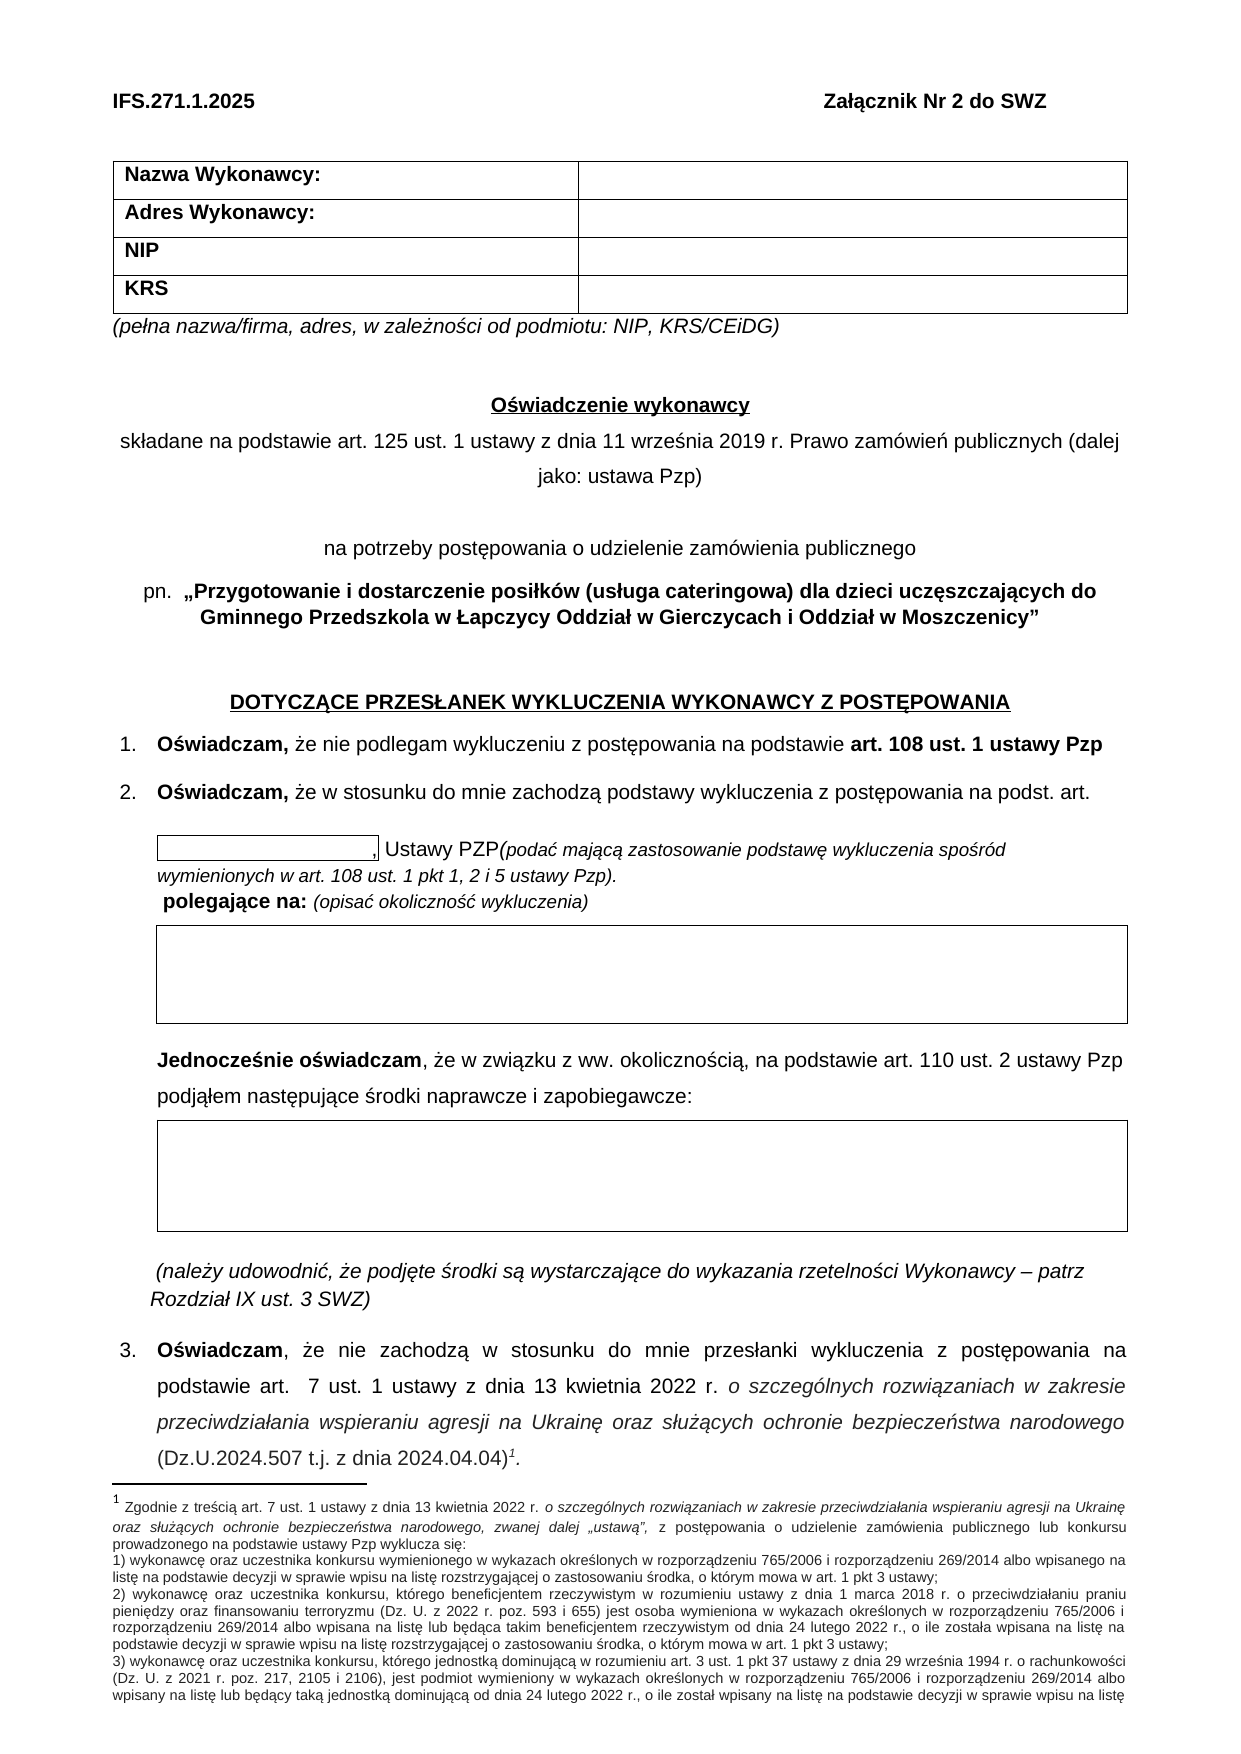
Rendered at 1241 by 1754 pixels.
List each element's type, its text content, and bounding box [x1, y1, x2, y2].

text DOTYCZĄCE PRZESŁANEK WYKLUCZENIA WYKONAWCY Z POSTĘPOWANIA [112, 689, 1128, 713]
list Oświadczam, że nie podlegam wykluczeniu z postępowania na podstawie art. 108 ust. 1 ustawy Pzp [119, 732, 1128, 756]
table_header [579, 162, 1127, 199]
text Oświadczenie wykonawcy [112, 392, 1128, 416]
text na potrzeby postępowania o udzielenie zamówienia publicznego [112, 536, 1128, 560]
list Oświadczam, że w stosunku do mnie zachodzą podstawy wykluczenia z postępowania na podst. art. , Ustawy PZP(podać mającą zastosowanie podstawę wykluczenia spośród wymienionych w art. 108 ust. 1 pkt 1, 2 i 5 ustawy Pzp). [119, 780, 1128, 886]
table_cell NIP [114, 238, 578, 275]
table_cell KRS [114, 276, 578, 313]
text IFS.271.1.2025 Załącznik Nr 2 do SWZ [112, 89, 1128, 113]
table_cell Adres Wykonawcy: [114, 200, 578, 237]
table_header [157, 926, 1127, 1023]
table_cell [579, 200, 1127, 237]
text Jednocześnie oświadczam, że w związku z ww. okolicznością, na podstawie art. 110 ust. 2 ustawy Pzp podjąłem następujące środki naprawcze i zapobiegawcze: [157, 1048, 1128, 1108]
table_header [158, 1121, 1127, 1231]
text (należy udowodnić, że podjęte środki są wystarczające do wykazania rzetelności Wykonawcy – patrz Rozdział IX ust. 3 SWZ) [150, 1259, 1128, 1311]
table_cell [579, 238, 1127, 275]
text (pełna nazwa/firma, adres, w zależności od podmiotu: NIP, KRS/CEiDG) [112, 314, 954, 338]
text pn. „Przygotowanie i dostarczenie posiłków (usługa cateringowa) dla dzieci uczęszczających do Gminnego Przedszkola w Łapczycy Oddział w Gierczycach i Oddział w Moszczenicy” [112, 579, 1128, 628]
list Oświadczam, że nie zachodzą w stosunku do mnie przesłanki wykluczenia z postępowania na podstawie art. 7 ust. 1 ustawy z dnia 13 kwietnia 2022 r. o szczególnych rozwiązaniach w zakresie przeciwdziałania wspieraniu agresji na Ukrainę oraz służących ochronie bezpieczeństwa narodowego (Dz.U.2024.507 t.j. z dnia 2024.04.04). [119, 1338, 1128, 1470]
table_header Nazwa Wykonawcy: [114, 162, 578, 199]
table_cell [579, 276, 1127, 313]
text polegające na: (opisać okoliczność wykluczenia) [112, 889, 1128, 913]
text składane na podstawie art. 125 ust. 1 ustawy z dnia 11 września 2019 r. Prawo zamówień publicznych (dalej jako: ustawa Pzp) [112, 428, 1128, 488]
